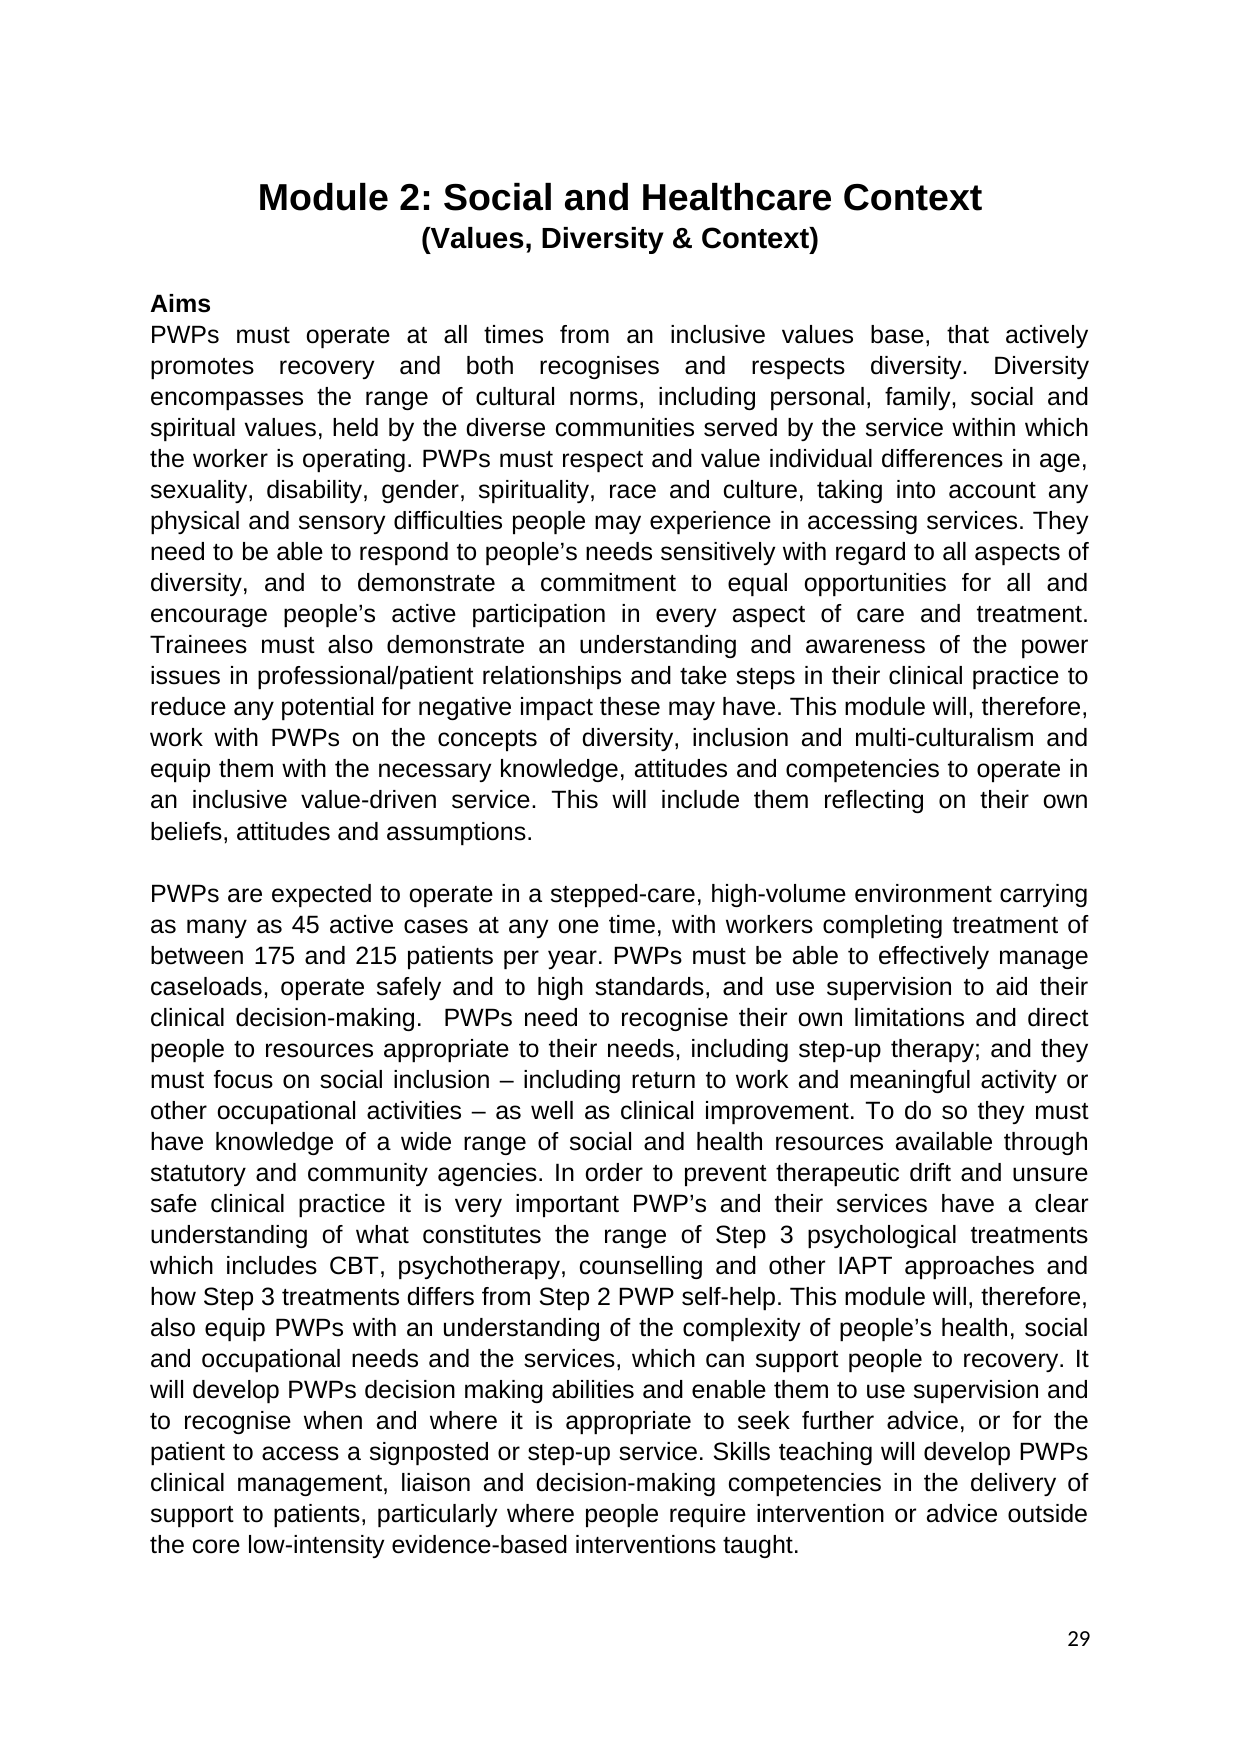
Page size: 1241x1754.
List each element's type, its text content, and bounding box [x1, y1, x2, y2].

text Aims [150, 289, 1090, 317]
text (Values, Diversity & Context) [150, 222, 1090, 255]
text PWPs are expected to operate in a stepped-care, high-volume environment carrying as many as 45 active cases at any one time, with workers completing treatment of between 175 and 215 patients per year. PWPs must be able to effectively manage caseloads, operate safely and to high standards, and use supervision to aid their clinical decision-making. PWPs need to recognise their own limitations and direct people to resources appropriate to their needs, including step-up therapy; and they must focus on social inclusion – including return to work and meaningful activity or other occupational activities – as well as clinical improvement. To do so they must have knowledge of a wide range of social and health resources available through statutory and community agencies. In order to prevent therapeutic drift and unsure safe clinical practice it is very important PWP’s and their services have a clear understanding of what constitutes the range of Step 3 psychological treatments which includes CBT, psychotherapy, counselling and other IAPT approaches and how Step 3 treatments differs from Step 2 PWP self-help. This module will, therefore, also equip PWPs with an understanding of the complexity of people’s health, social and occupational needs and the services, which can support people to recovery. It will develop PWPs decision making abilities and enable them to use supervision and to recognise when and where it is appropriate to seek further advice, or for the patient to access a signposted or step-up service. Skills teaching will develop PWPs clinical management, liaison and decision-making competencies in the delivery of support to patients, particularly where people require intervention or advice outside the core low-intensity evidence-based interventions taught. [150, 878, 1090, 1559]
subtitle Module 2: Social and Healthcare Context [150, 175, 1090, 218]
text PWPs must operate at all times from an inclusive values base, that actively promotes recovery and both recognises and respects diversity. Diversity encompasses the range of cultural norms, including personal, family, social and spiritual values, held by the diverse communities served by the service within which the worker is operating. PWPs must respect and value individual differences in age, sexuality, disability, gender, spirituality, race and culture, taking into account any physical and sensory difficulties people may experience in accessing services. They need to be able to respond to people’s needs sensitively with regard to all aspects of diversity, and to demonstrate a commitment to equal opportunities for all and encourage people’s active participation in every aspect of care and treatment. Trainees must also demonstrate an understanding and awareness of the power issues in professional/patient relationships and take steps in their clinical practice to reduce any potential for negative impact these may have. This module will, therefore, work with PWPs on the concepts of diversity, inclusion and multi-culturalism and equip them with the necessary knowledge, attitudes and competencies to operate in an inclusive value-driven service. This will include them reflecting on their own beliefs, attitudes and assumptions. [150, 320, 1090, 845]
